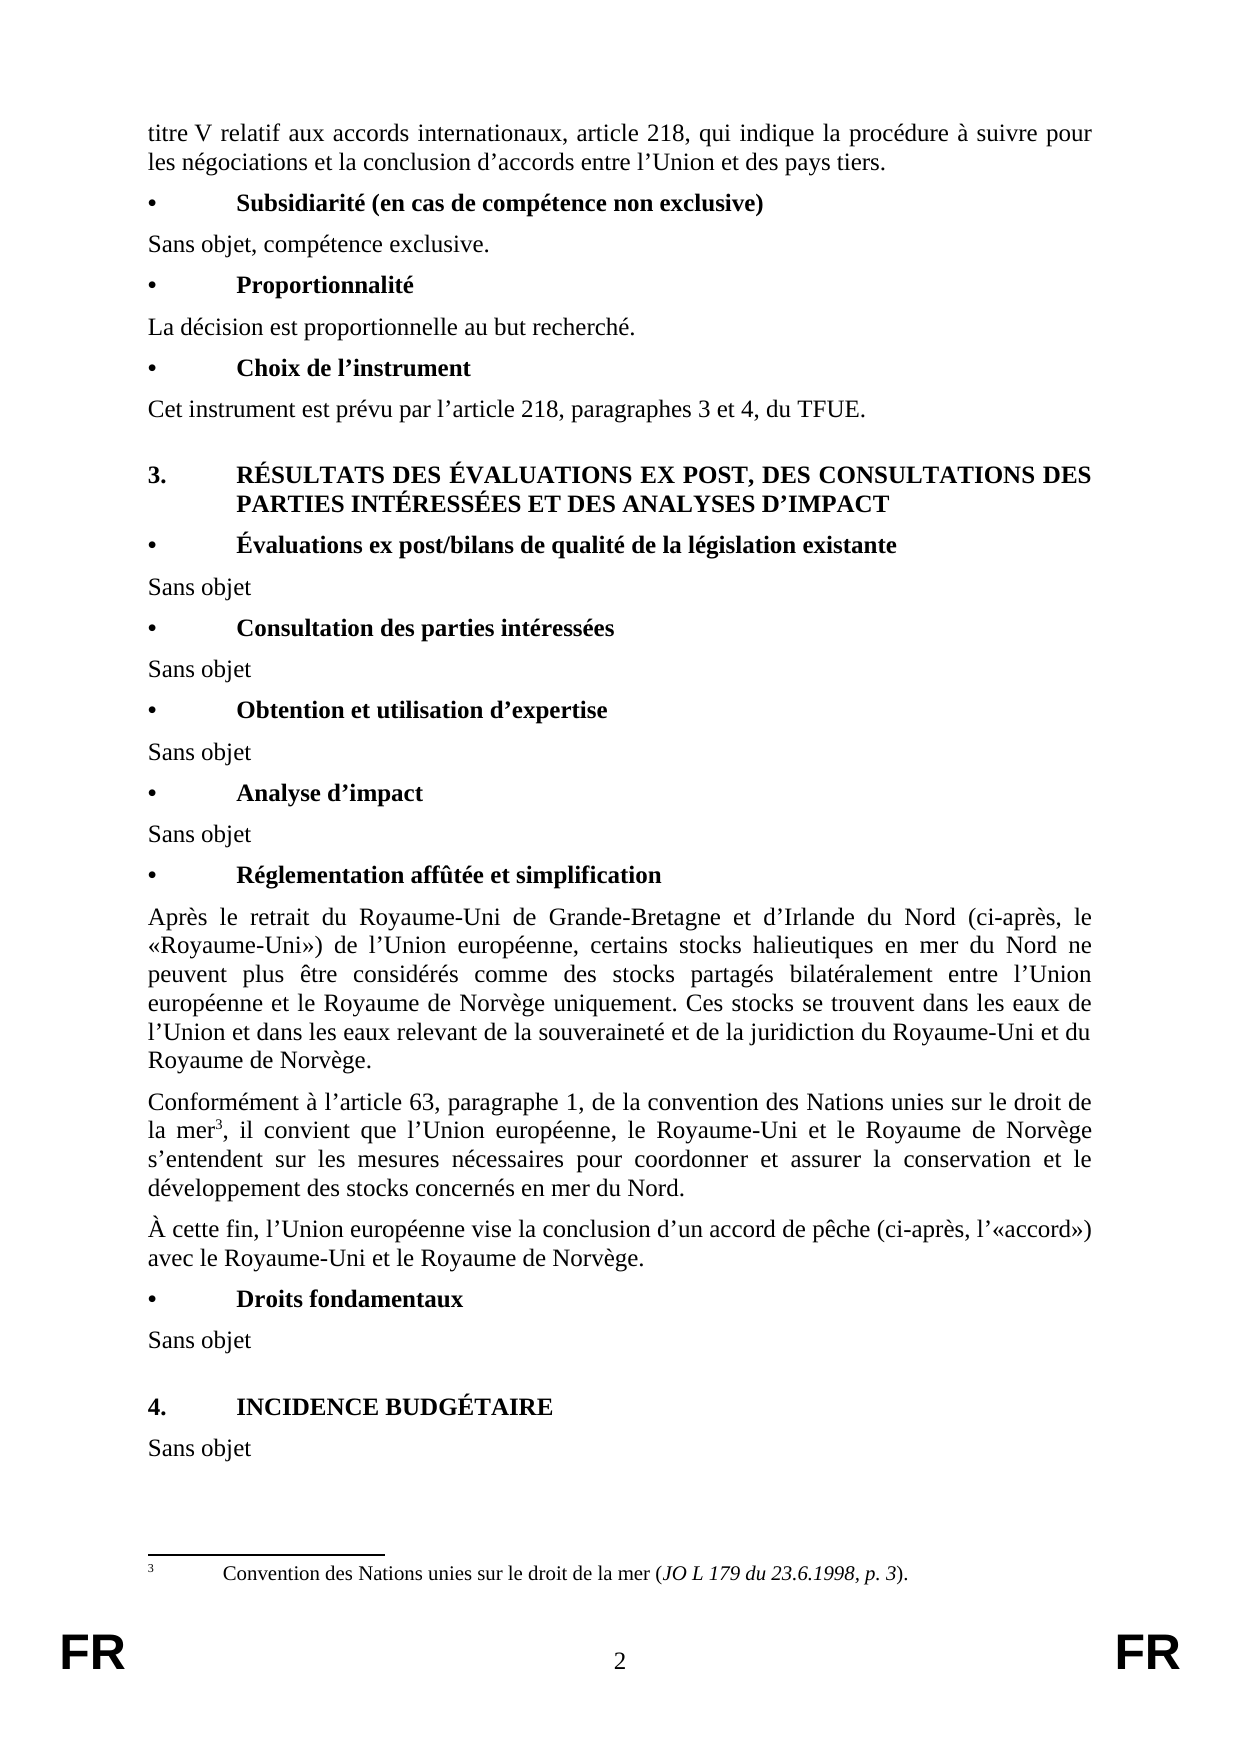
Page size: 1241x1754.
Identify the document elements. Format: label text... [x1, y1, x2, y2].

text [148, 118, 1093, 176]
subtitle • Évaluations ex post/bilans de qualité de la législation existante [148, 531, 1093, 559]
subtitle • Consultation des parties intéressées [148, 613, 1093, 642]
subtitle • Choix de l’instrument [148, 353, 1093, 382]
subtitle • Analyse d’impact [148, 778, 1093, 807]
text Sans objet [148, 572, 1093, 601]
text Sans objet [148, 819, 1093, 848]
text Sans objet [148, 1433, 1093, 1462]
text Sans objet, compétence exclusive. [148, 229, 1093, 258]
text Après le retrait du Royaume-Uni de Grande-Bretagne et d’Irlande du Nord (ci-après, le «Royaume-Uni») de l’Union européenne, certains stocks halieutiques en mer du Nord ne peuvent plus être considérés comme des stocks partagés bilatéralement entre l’Union européenne et le Royaume de Norvège uniquement. Ces stocks se trouvent dans les eaux de l’Union et dans les eaux relevant de la souveraineté et de la juridiction du Royaume-Uni et du Royaume de Norvège. [148, 902, 1093, 1074]
subtitle • Subsidiarité (en cas de compétence non exclusive) [148, 188, 1093, 217]
subtitle 4. INCIDENCE BUDGÉTAIRE [148, 1392, 1093, 1421]
subtitle • Réglementation affûtée et simplification [148, 861, 1093, 889]
text Cet instrument est prévu par l’article 218, paragraphes 3 et 4, du TFUE. [148, 394, 1093, 423]
text Sans objet [148, 1326, 1093, 1354]
text Conformément à l’article 63, paragraphe 1, de la convention des Nations unies sur le droit de la mer, il convient que l’Union européenne, le Royaume-Uni et le Royaume de Norvège s’entendent sur les mesures nécessaires pour coordonner et assurer la conservation et le développement des stocks concernés en mer du Nord. [148, 1087, 1093, 1202]
subtitle • Droits fondamentaux [148, 1284, 1093, 1313]
subtitle • Proportionnalité [148, 271, 1093, 299]
text La décision est proportionnelle au but recherché. [148, 312, 1093, 341]
text À cette fin, l’Union européenne vise la conclusion d’un accord de pêche (ci-après, l’«accord») avec le Royaume-Uni et le Royaume de Norvège. [148, 1214, 1093, 1272]
text Sans objet [148, 737, 1093, 766]
subtitle • Obtention et utilisation d’expertise [148, 696, 1093, 724]
text Sans objet [148, 654, 1093, 683]
subtitle 3. RÉSULTATS DES ÉVALUATIONS EX POST, DES CONSULTATIONS DES PARTIES INTÉRESSÉES ET DES ANALYSES D’IMPACT [148, 461, 1093, 518]
